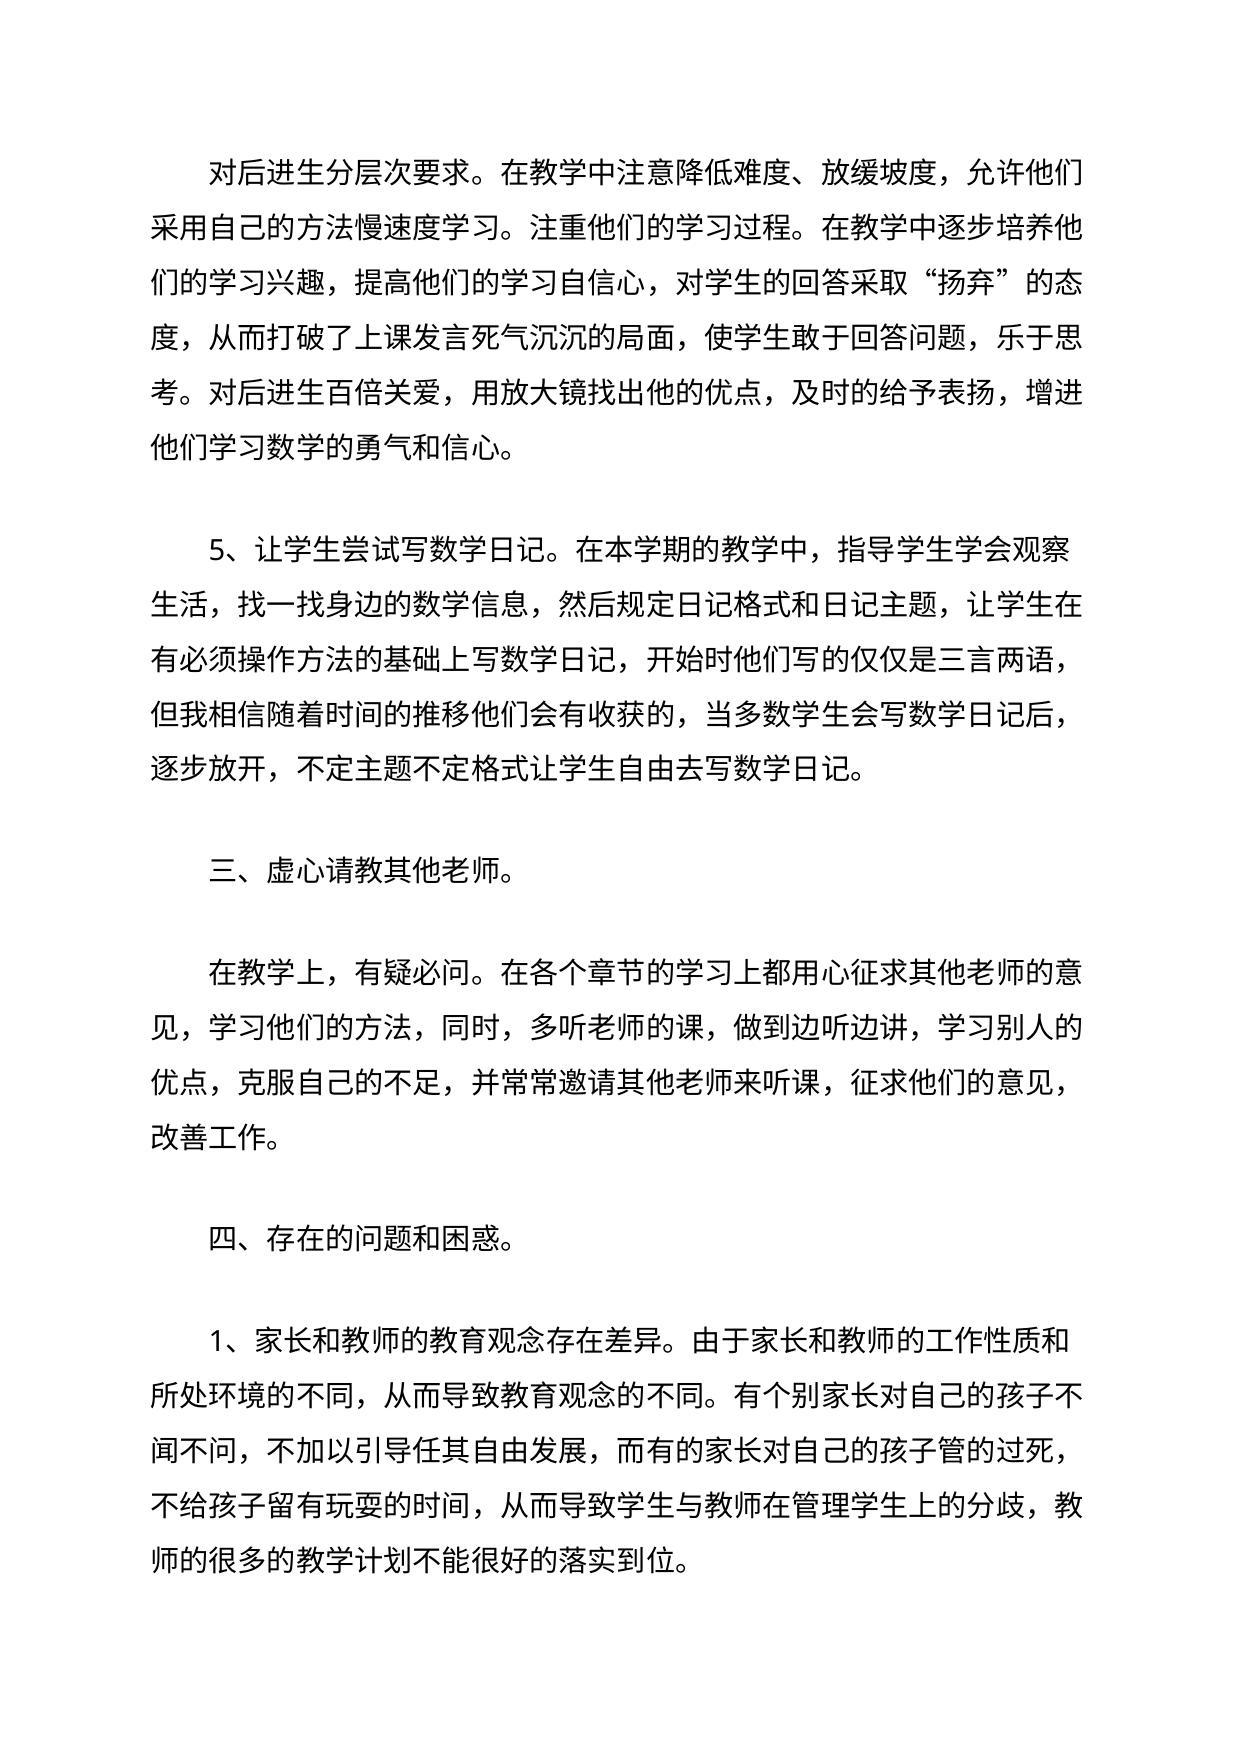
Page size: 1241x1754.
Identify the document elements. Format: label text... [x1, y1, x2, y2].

text 1、家长和教师的教育观念存在差异。由于家长和教师的工作性质和所处环境的不同，从而导致教育观念的不同。有个别家长对自己的孩子不闻不问，不加以引导任其自由发展，而有的家长对自己的孩子管的过死，不给孩子留有玩耍的时间，从而导致学生与教师在管理学生上的分歧，教师的很多的教学计划不能很好的落实到位。 [150, 1318, 1090, 1580]
text 三、虚心请教其他老师。 [150, 848, 1090, 890]
text 四、存在的问题和困惑。 [150, 1216, 1090, 1258]
text 对后进生分层次要求。在教学中注意降低难度、放缓坡度，允许他们采用自己的方法慢速度学习。注重他们的学习过程。在教学中逐步培养他们的学习兴趣，提高他们的学习自信心，对学生的回答采取“扬弃”的态度，从而打破了上课发言死气沉沉的局面，使学生敢于回答问题，乐于思考。对后进生百倍关爱，用放大镜找出他的优点，及时的给予表扬，增进他们学习数学的勇气和信心。 [150, 150, 1090, 467]
text 在教学上，有疑必问。在各个章节的学习上都用心征求其他老师的意见，学习他们的方法，同时，多听老师的课，做到边听边讲，学习别人的优点，克服自己的不足，并常常邀请其他老师来听课，征求他们的意见，改善工作。 [150, 949, 1090, 1156]
text 5、让学生尝试写数学日记。在本学期的教学中，指导学生学会观察生活，找一找身边的数学信息，然后规定日记格式和日记主题，让学生在有必须操作方法的基础上写数学日记，开始时他们写的仅仅是三言两语，但我相信随着时间的推移他们会有收获的，当多数学生会写数学日记后，逐步放开，不定主题不定格式让学生自由去写数学日记。 [150, 526, 1090, 788]
